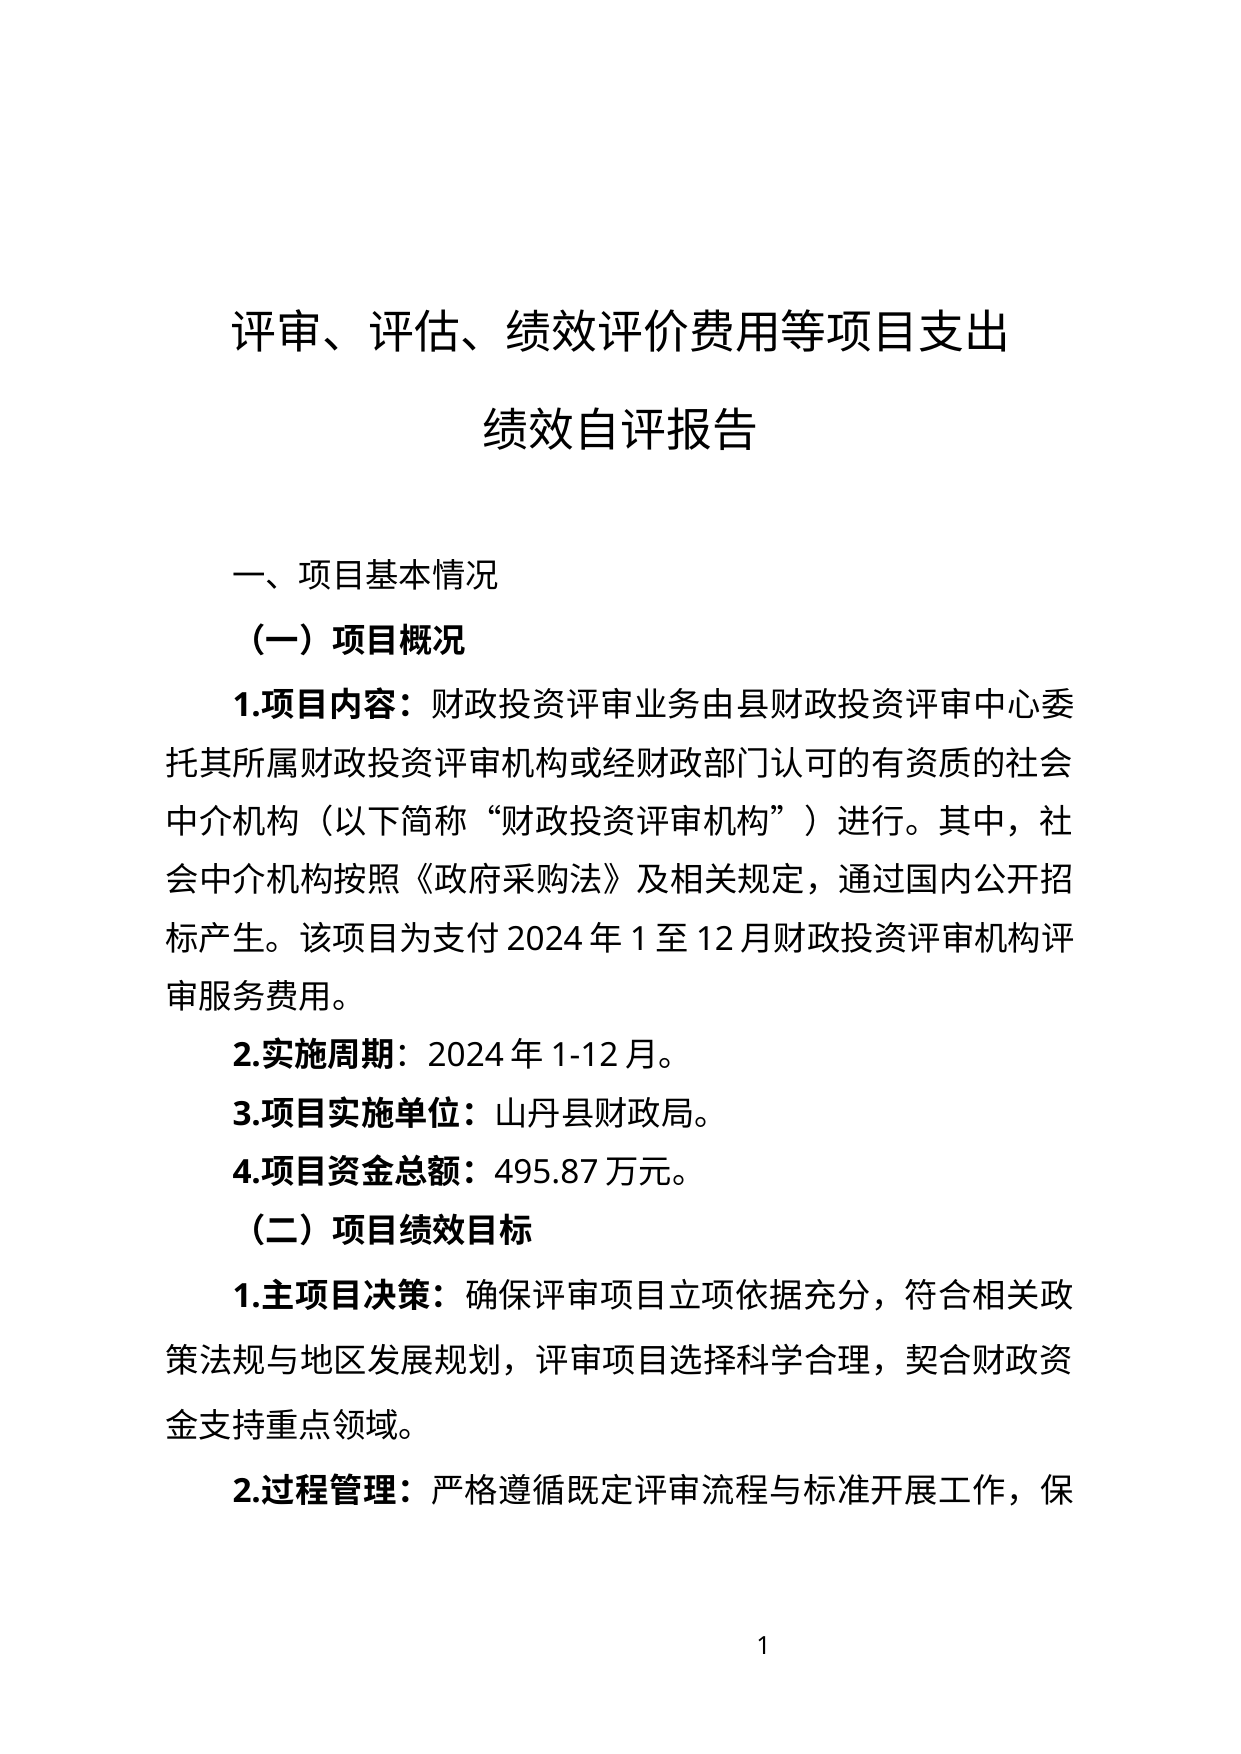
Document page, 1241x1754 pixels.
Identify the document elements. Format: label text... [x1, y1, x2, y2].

text 3.项目实施单位：山丹县财政局。 [165, 1078, 1075, 1137]
text 绩效自评报告 [165, 378, 1075, 475]
text 一、项目基本情况 [165, 540, 1075, 605]
text 4.项目资金总额：495.87万元。 [165, 1137, 1075, 1195]
text （一）项目概况 [165, 605, 1075, 670]
text 1.项目内容：财政投资评审业务由县财政投资评审中心委托其所属财政投资评审机构或经财政部门认可的有资质的社会中介机构（以下简称“财政投资评审机构”）进行。其中，社会中介机构按照《政府采购法》及相关规定，通过国内公开招标产生。该项目为支付2024年1至12月财政投资评审机构评审服务费用。 [165, 670, 1075, 1020]
text 1.主项目决策：确保评审项目立项依据充分，符合相关政策法规与地区发展规划，评审项目选择科学合理，契合财政资金支持重点领域。 [165, 1260, 1075, 1455]
text （二）项目绩效目标 [165, 1195, 1075, 1260]
text 2.实施周期：2024年1-12月。 [165, 1020, 1075, 1078]
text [165, 1455, 1075, 1520]
text 评审、评估、绩效评价费用等项目支出 [165, 280, 1075, 378]
